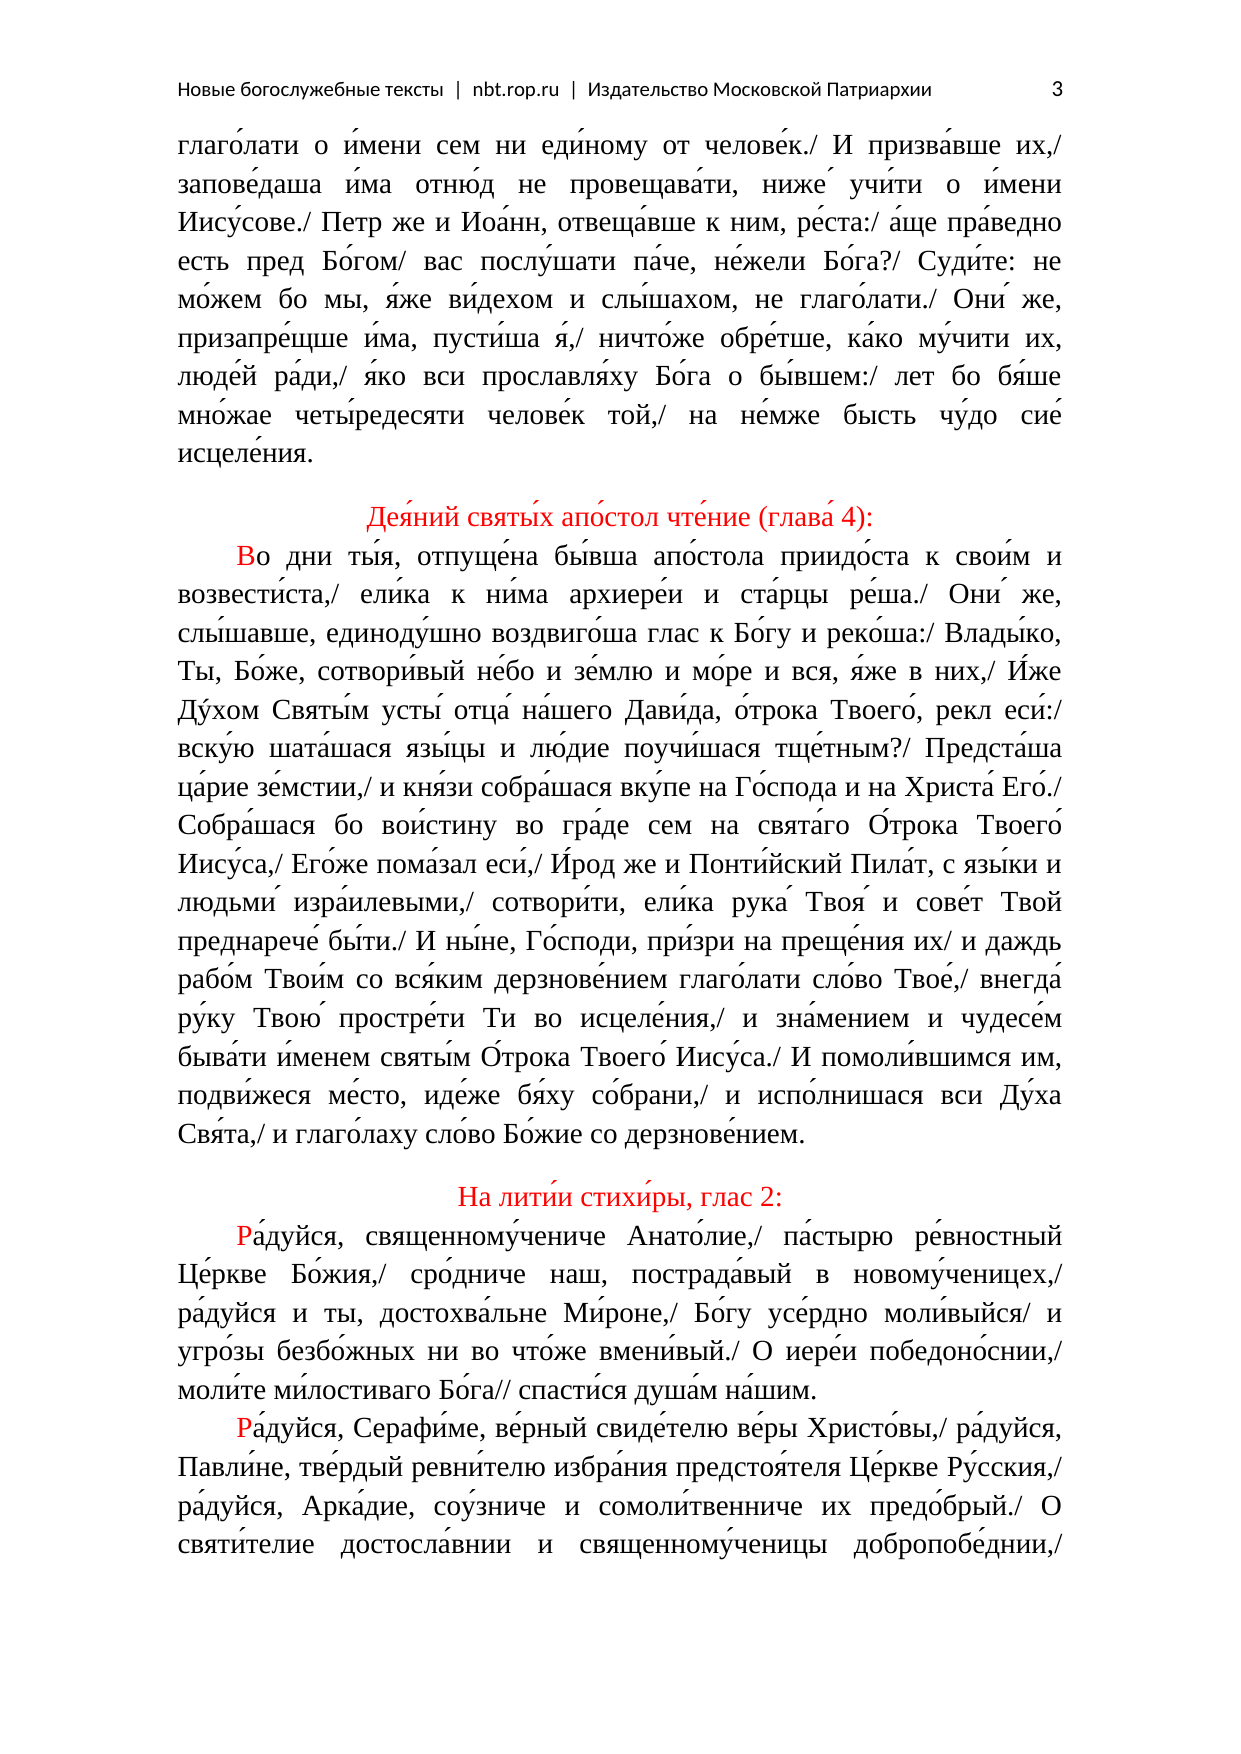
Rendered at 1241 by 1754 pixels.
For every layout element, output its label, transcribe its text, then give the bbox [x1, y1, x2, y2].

text Во дни ты́я, отпуще́на бы́вша апо́стола приидо́ста к свои́м и возвести́ста,/ ели́ка к ни́ма архиере́и и ста́рцы ре́ша./ Они́ же, слы́шавше, единоду́шно воздвиго́ша глас к Бо́гу и реко́ша:/ Влады́ко, Ты, Бо́же, сотвори́вый не́бо и зе́млю и мо́ре и вся, я́же в них,/ И́же Дýхом Святы́м усты́ отца́ на́шего Дави́да, о́трока Твоего́, рекл еси́:/ вску́ю шата́шася язы́цы и лю́дие поучи́шася тще́тным?/ Предста́ша ца́рие зе́мстии,/ и кня́зи собра́шася вку́пе на Го́спода и на Христа́ Его́./ Собра́шася бо вои́стину во гра́де сем на свята́го О́трока Твоего́ Иису́са,/ Его́же пома́зал еси́,/ И́род же и Понти́йский Пила́т, с язы́ки и людьми́ изра́илевыми,/ сотвори́ти, ели́ка рука́ Твоя́ и сове́т Твой преднарече́ бы́ти./ И ны́не, Го́споди, при́зри на преще́ния их/ и даждь рабо́м Твои́м со вся́ким дерзнове́нием глаго́лати сло́во Твое́,/ внегда́ ру́ку Твою́ простре́ти Ти во исцеле́ния,/ и зна́мением и чудесе́м быва́ти и́менем святы́м О́трока Твоего́ Иису́са./ И помоли́вшимся им, подви́жеся ме́сто, иде́же бя́ху со́брани,/ и испо́лнишася вси Ду́ха Свя́та,/ и глаго́лаху сло́во Бо́жие со дерзнове́нием. [177, 538, 1063, 1149]
text Ра́дуйся, священному́чениче Анато́лие,/ па́стырю ре́вностный Це́ркве Бо́жия,/ сро́дниче наш, пострада́вый в новому́ченицех,/ ра́дуйся и ты, достохва́льне Ми́роне,/ Бо́гу усе́рдно моли́выйся/ и угро́зы безбо́жных ни во что́же вмени́вый./ О иере́и победоно́снии,/ моли́те ми́лостиваго Бо́га// спасти́ся душа́м на́шим. [177, 1218, 1063, 1406]
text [177, 1411, 1063, 1560]
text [177, 127, 1063, 469]
text На лити́и стихи́ры, глас 2: [177, 1179, 1063, 1213]
text Дея́ний святы́х апо́стол чте́ние (глава́ 4): [177, 499, 1063, 533]
